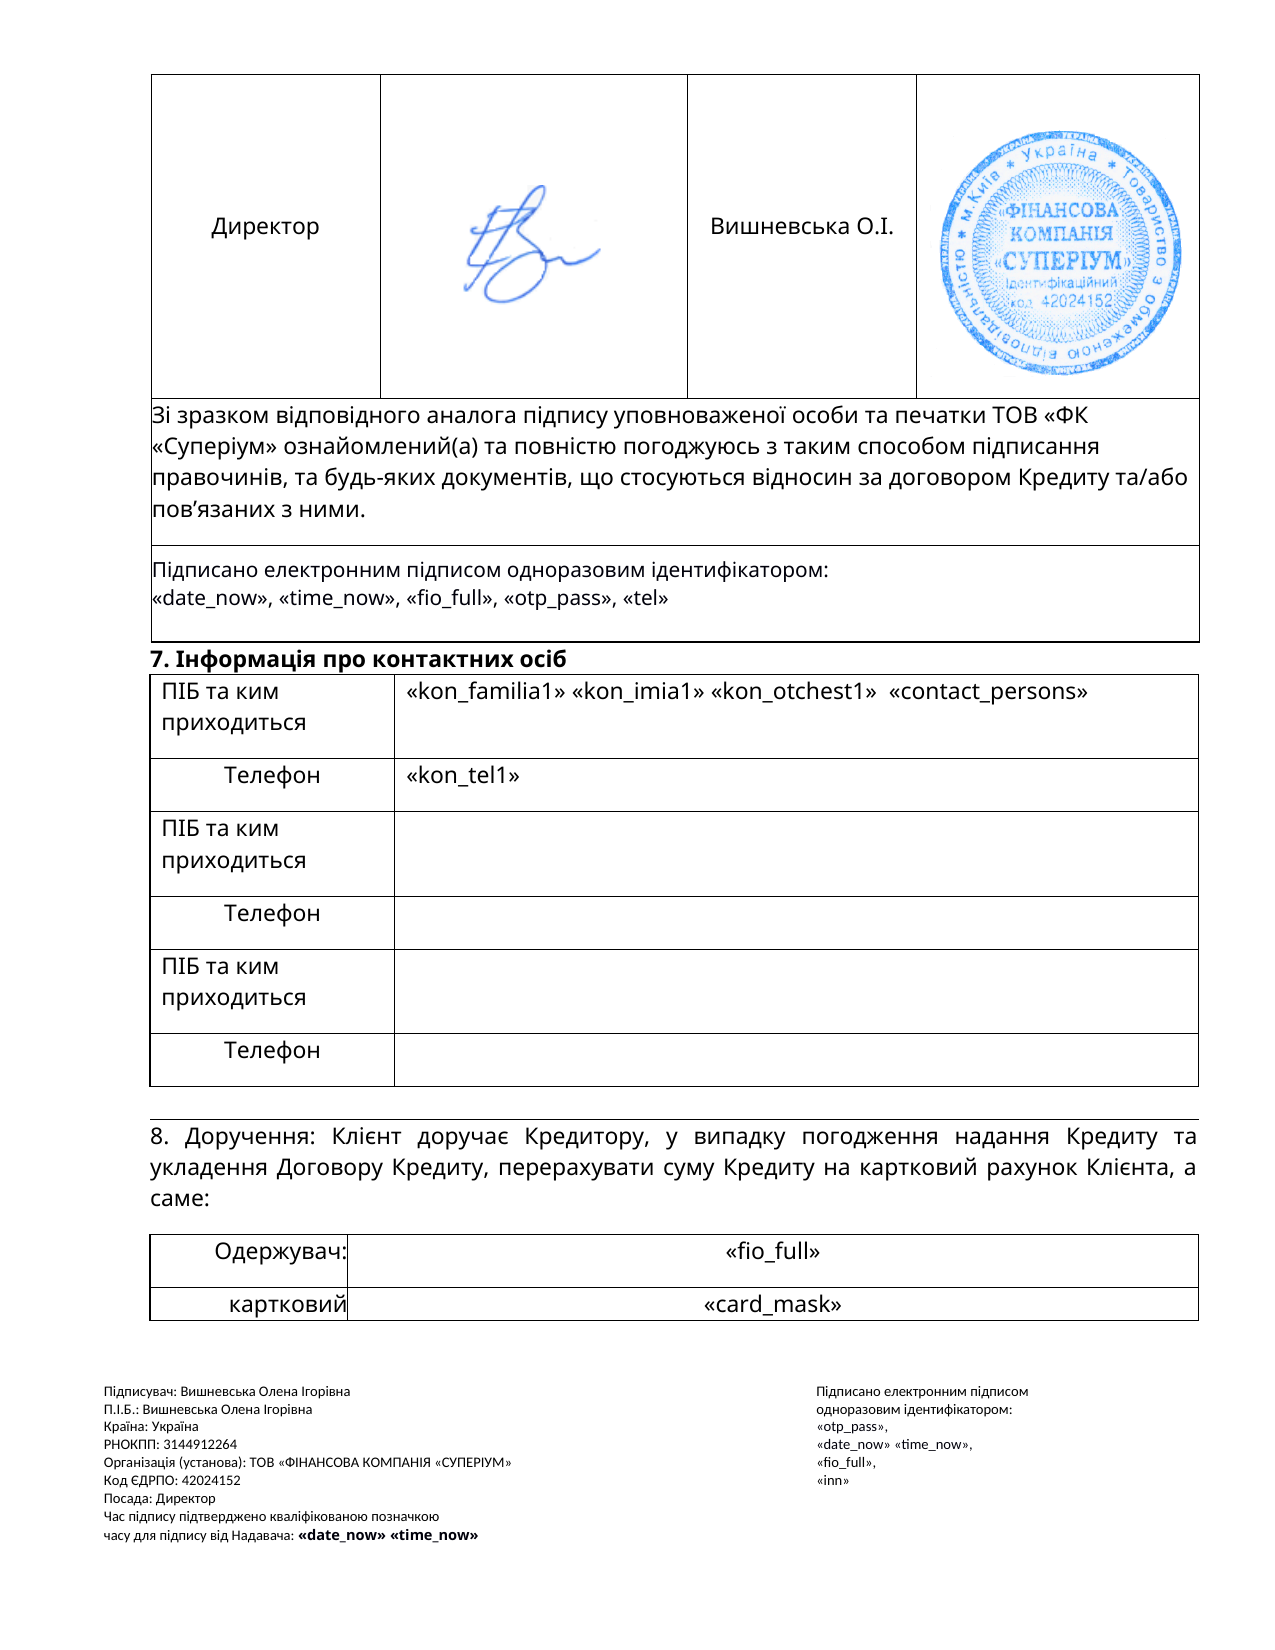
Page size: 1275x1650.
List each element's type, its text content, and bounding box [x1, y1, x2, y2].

table_cell [395, 897, 1198, 949]
table_cell Телефон [151, 1034, 394, 1086]
table_cell [395, 950, 1198, 1033]
table_cell Телефон [151, 759, 394, 811]
table_header 8. Доручення: Клієнт доручає Кредитору, у випадку погодження надання Кредиту та укладення Договору Кредиту, перерахувати суму Кредиту на картковий рахунок Клієнта, а саме: [150, 1120, 1198, 1234]
table_header ПІБ та ким приходиться [151, 675, 394, 758]
table_cell «fio_full» [348, 1235, 1198, 1287]
table_cell Директор [152, 75, 380, 398]
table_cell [151, 1288, 347, 1319]
text 7. Інформація про контактних осіб [150, 642, 1181, 674]
picture [930, 126, 1186, 377]
table_cell [395, 1034, 1198, 1086]
table_cell ПІБ та ким приходиться [151, 950, 394, 1033]
table_cell Підписано електронним підписом одноразовим ідентифікатором: «date_now», «time_now», «fio_full», «otp_pass», «tel» [152, 546, 1199, 641]
table_cell [395, 812, 1198, 896]
table_cell «kon_tel1» [395, 759, 1198, 811]
table_cell Телефон [151, 897, 394, 949]
table_cell [381, 75, 687, 398]
table_cell «card_mask» [348, 1288, 1198, 1319]
table_cell Зі зразком відповідного аналога підпису уповноваженої особи та печатки ТОВ «ФК «Суперіум» ознайомлений(а) та повністю погоджуюсь з таким способом підписання правочинів, та будь-яких документів, що стосуються відносин за договором Кредиту та/або пов’язаних з ними. [152, 399, 1199, 545]
table_header «kon_familia1» «kon_imia1» «kon_otchest1» «contact_persons» [395, 675, 1198, 758]
picture [456, 185, 612, 319]
table_cell Одержувач: [151, 1235, 347, 1287]
table_cell [917, 75, 1199, 398]
table_cell Вишневська О.І. [688, 75, 916, 398]
table_cell ПІБ та ким приходиться [151, 812, 394, 896]
